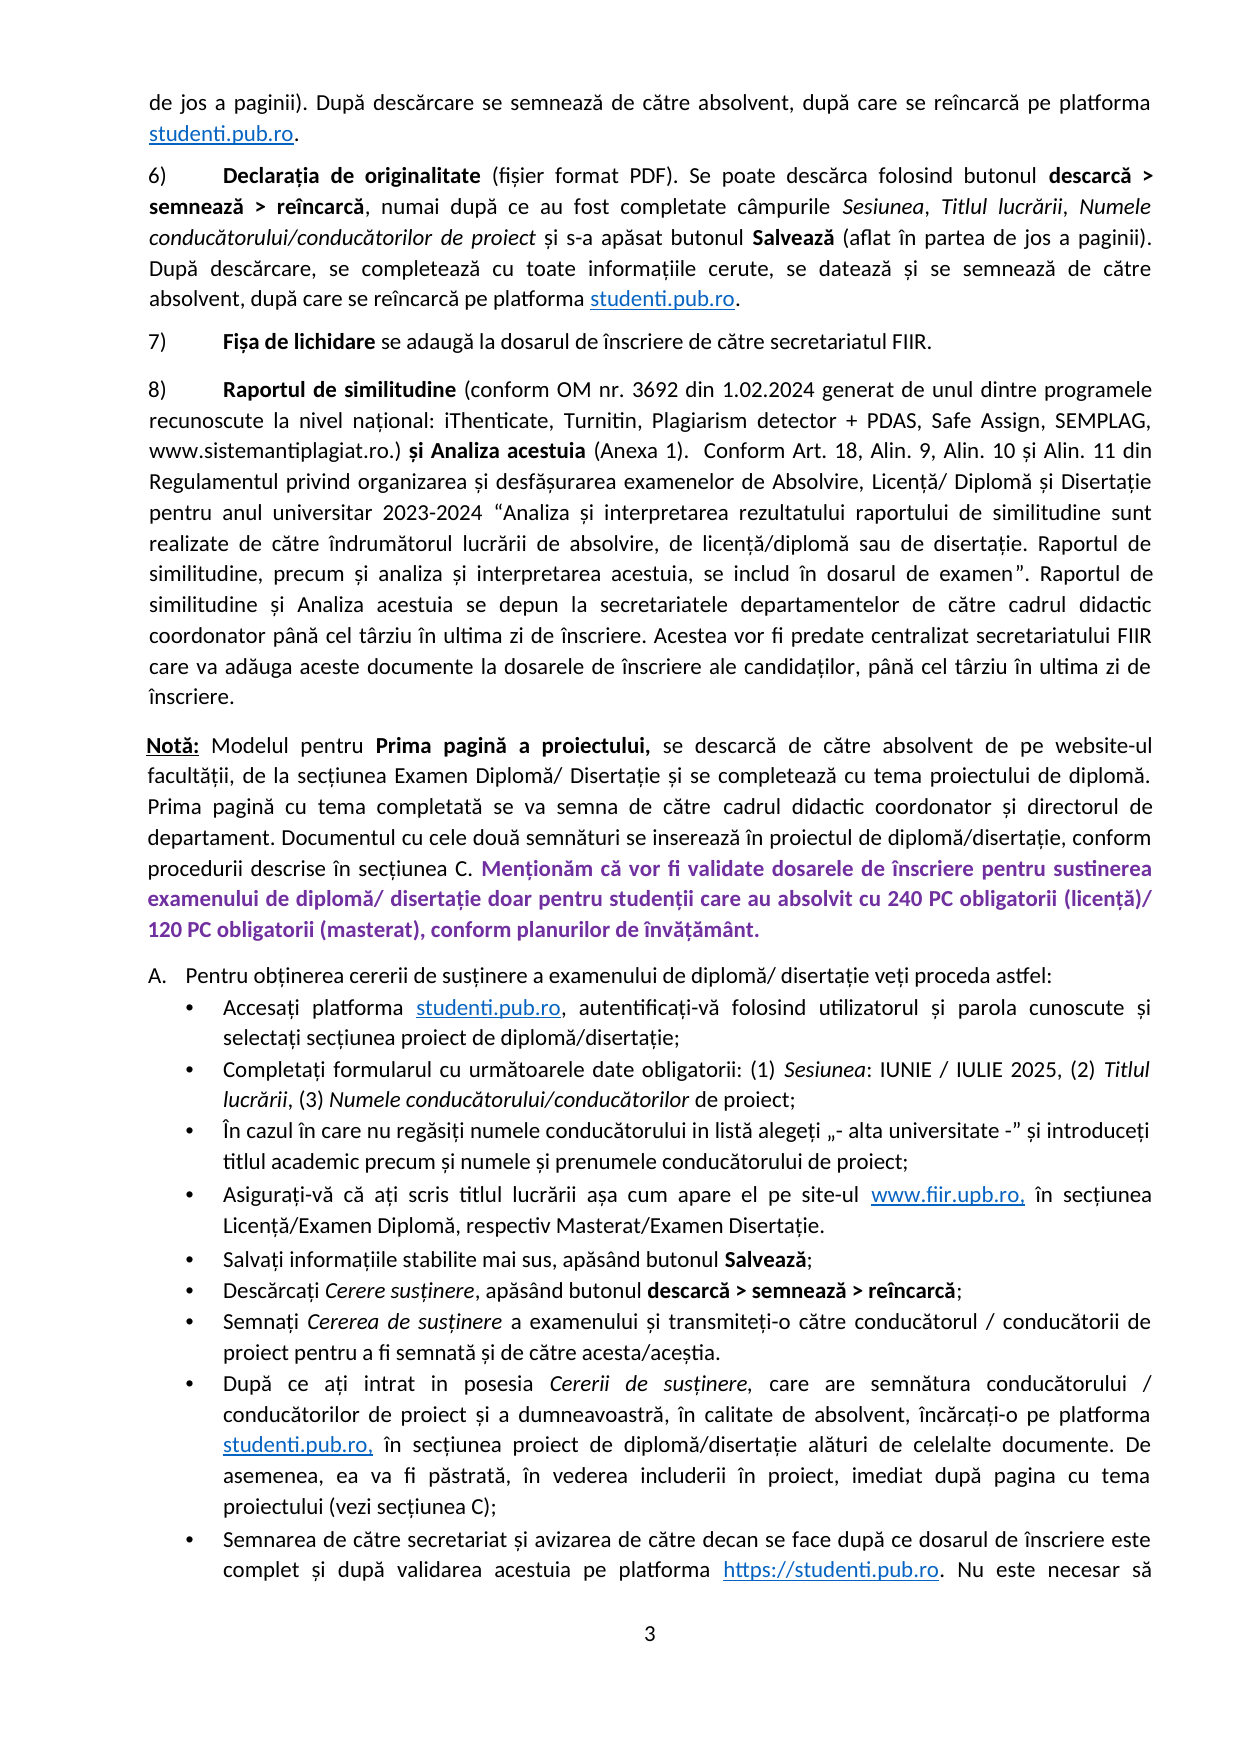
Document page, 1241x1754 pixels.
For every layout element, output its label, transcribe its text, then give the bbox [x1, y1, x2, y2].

text Notă: Modelul pentru Prima pagină a proiectului, se descarcă de către absolvent de pe website-ul facultății, de la secțiunea Examen Diplomă/ Disertație și se completează cu tema proiectului de diplomă. Prima pagină cu tema completată se va semna de către cadrul didactic coordonator și directorul de departament. Documentul cu cele două semnături se inserează în proiectul de diplomă/disertație, conform procedurii descrise în secțiunea C. Menționăm că vor fi validate dosarele de înscriere pentru sustinerea examenului de diplomă/ disertație doar pentru studenții care au absolvit cu 240 PC obligatorii (licență)/ 120 PC obligatorii (masterat), conform planurilor de învățământ. [146, 731, 1153, 943]
list Accesați platforma studenti.pub.ro, autentificați-vă folosind utilizatorul și parola cunoscute și selectați secțiunea proiect de diplomă/disertație; [185, 993, 1152, 1052]
list Raportul de similitudine (conform OM nr. 3692 din 1.02.2024 generat de unul dintre programele recunoscute la nivel național: iThenticate, Turnitin, Plagiarism detector + PDAS, Safe Assign, SEMPLAG, www.sistemantiplagiat.ro.) și Analiza acestuia (Anexa 1). Conform Art. 18, Alin. 9, Alin. 10 și Alin. 11 din Regulamentul privind organizarea și desfășurarea examenelor de Absolvire, Licență/ Diplomă și Disertație pentru anul universitar 2023-2024 “Analiza și interpretarea rezultatului raportului de similitudine sunt realizate de către îndrumătorul lucrării de absolvire, de licență/diplomă sau de disertație. Raportul de similitudine, precum și analiza și interpretarea acestuia, se includ în dosarul de examen”. Raportul de similitudine și Analiza acestuia se depun la secretariatele departamentelor de către cadrul didactic coordonator până cel târziu în ultima zi de înscriere. Acestea vor fi predate centralizat secretariatului FIIR care va adăuga aceste documente la dosarele de înscriere ale candidaților, până cel târziu în ultima zi de înscriere. [148, 375, 1153, 711]
list Fișa de lichidare se adaugă la dosarul de înscriere de către secretariatul FIIR. [148, 327, 1153, 355]
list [185, 1525, 1152, 1584]
list Declarația de originalitate (fișier format PDF). Se poate descărca folosind butonul descarcă > semnează > reîncarcă, numai după ce au fost completate câmpurile Sesiunea, Titlul lucrării, Numele conducătorului/conducătorilor de proiect și s-a apăsat butonul Salvează (aflat în partea de jos a paginii). După descărcare, se completează cu toate informațiile cerute, se datează și se semnează de către absolvent, după care se reîncarcă pe platforma studenti.pub.ro. [148, 162, 1153, 312]
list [148, 88, 1153, 147]
list După ce ați intrat in posesia Cererii de susținere, care are semnătura conducătorului / conducătorilor de proiect și a dumneavoastră, în calitate de absolvent, încărcați-o pe platforma studenti.pub.ro, în secțiunea proiect de diplomă/disertație alături de celelalte documente. De asemenea, ea va fi păstrată, în vederea includerii în proiect, imediat după pagina cu tema proiectului (vezi secțiunea C); [185, 1369, 1152, 1520]
list Pentru obținerea cererii de susținere a examenului de diplomă/ disertație veți proceda astfel: [148, 962, 1152, 990]
list Completați formularul cu următoarele date obligatorii: (1) Sesiunea: IUNIE / IULIE 2025, (2) Titlul lucrării, (3) Numele conducătorului/conducătorilor de proiect; [185, 1055, 1152, 1113]
list Descărcați Cerere susținere, apăsând butonul descarcă > semnează > reîncarcă; [185, 1277, 1152, 1305]
list Salvați informațiile stabilite mai sus, apăsând butonul Salvează; [185, 1246, 1152, 1273]
list Asigurați-vă că ați scris titlul lucrării așa cum apare el pe site-ul www.fiir.upb.ro, în secțiunea Licență/Examen Diplomă, respectiv Masterat/Examen Disertație. [185, 1180, 1152, 1239]
list În cazul în care nu regăsiți numele conducătorului in listă alegeți „- alta universitate -” și introduceți titlul academic precum și numele și prenumele conducătorului de proiect; [185, 1117, 1152, 1175]
list Semnați Cererea de susținere a examenului și transmiteți-o către conducătorul / conducătorii de proiect pentru a fi semnată și de către acesta/aceștia. [185, 1307, 1152, 1366]
